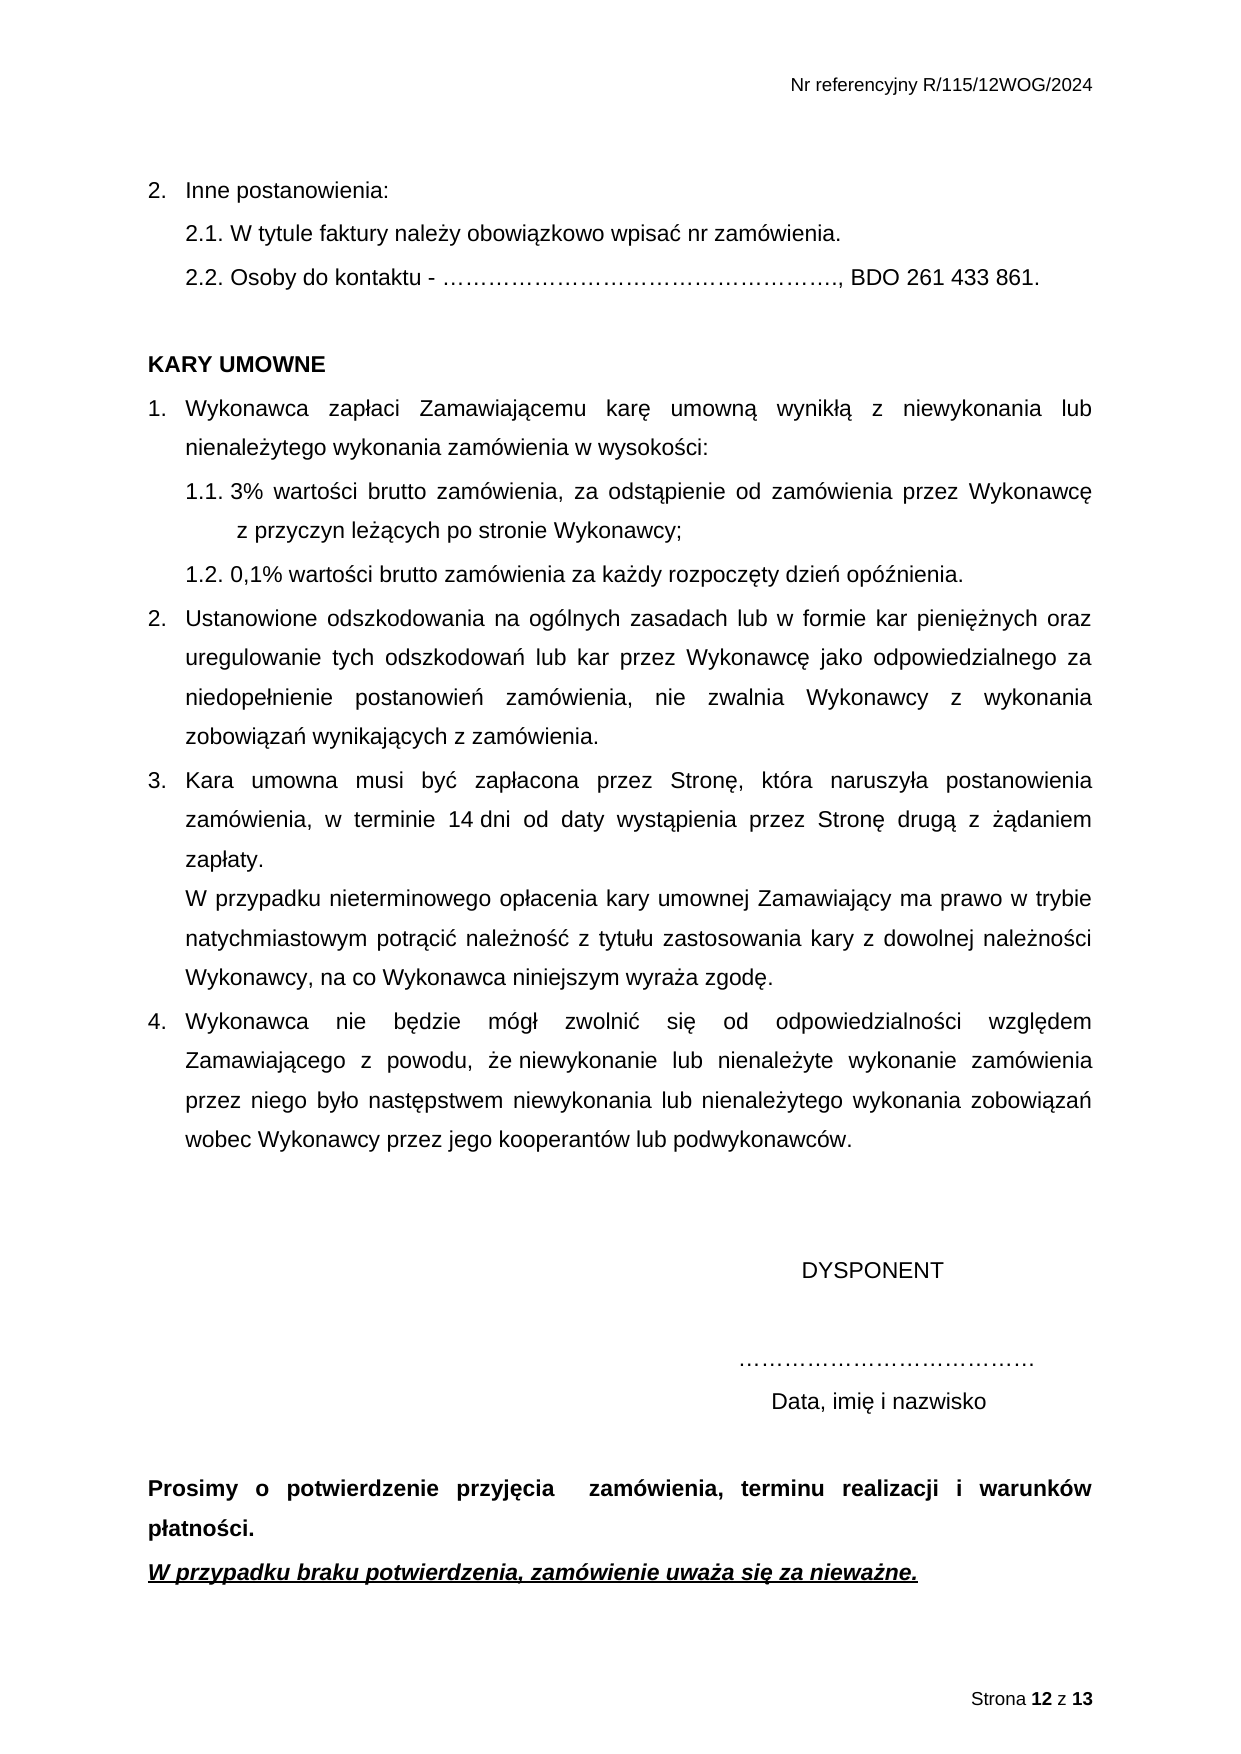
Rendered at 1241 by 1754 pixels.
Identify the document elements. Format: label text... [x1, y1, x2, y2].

text DYSPONENT [738, 1257, 1093, 1283]
list Kara umowna musi być zapłacona przez Stronę, która naruszyła postanowienia zamówienia, w terminie 14 dni od daty wystąpienia przez Stronę drugą z żądaniem zapłaty. W przypadku nieterminowego opłacenia kary umownej Zamawiający ma prawo w trybie natychmiastowym potrącić należność z tytułu zastosowania kary z dowolnej należności Wykonawcy, na co Wykonawca niniejszym wyraża zgodę. [148, 767, 1093, 991]
list W tytule faktury należy obowiązkowo wpisać nr zamówienia. [185, 220, 1093, 247]
text KARY UMOWNE [148, 351, 1093, 377]
text ………………………………… [738, 1344, 1093, 1371]
text W przypadku braku potwierdzenia, zamówienie uważa się za nieważne. [148, 1558, 1093, 1585]
list Inne postanowienia: [148, 177, 1093, 203]
list Wykonawca zapłaci Zamawiającemu karę umowną wynikłą z niewykonania lub nienależytego wykonania zamówienia w wysokości: [148, 395, 1093, 461]
list 0,1% wartości brutto zamówienia za każdy rozpoczęty dzień opóźnienia. [185, 561, 1093, 587]
text Data, imię i nazwisko [148, 1388, 1093, 1414]
text Prosimy o potwierdzenie przyjęcia zamówienia, terminu realizacji i warunków płatności. [148, 1475, 1093, 1541]
list 3% wartości brutto zamówienia, za odstąpienie od zamówienia przez Wykonawcę z przyczyn leżących po stronie Wykonawcy; [185, 478, 1093, 544]
list Ustanowione odszkodowania na ogólnych zasadach lub w formie kar pieniężnych oraz uregulowanie tych odszkodowań lub kar przez Wykonawcę jako odpowiedzialnego za niedopełnienie postanowień zamówienia, nie zwalnia Wykonawcy z wykonania zobowiązań wynikających z zamówienia. [148, 605, 1093, 749]
list Osoby do kontaktu - ……………………………………………., BDO 261 433 861. [185, 264, 1093, 290]
list Wykonawca nie będzie mógł zwolnić się od odpowiedzialności względem Zamawiającego z powodu, że niewykonanie lub nienależyte wykonanie zamówienia przez niego było następstwem niewykonania lub nienależytego wykonania zobowiązań wobec Wykonawcy przez jego kooperantów lub podwykonawców. [148, 1008, 1093, 1153]
